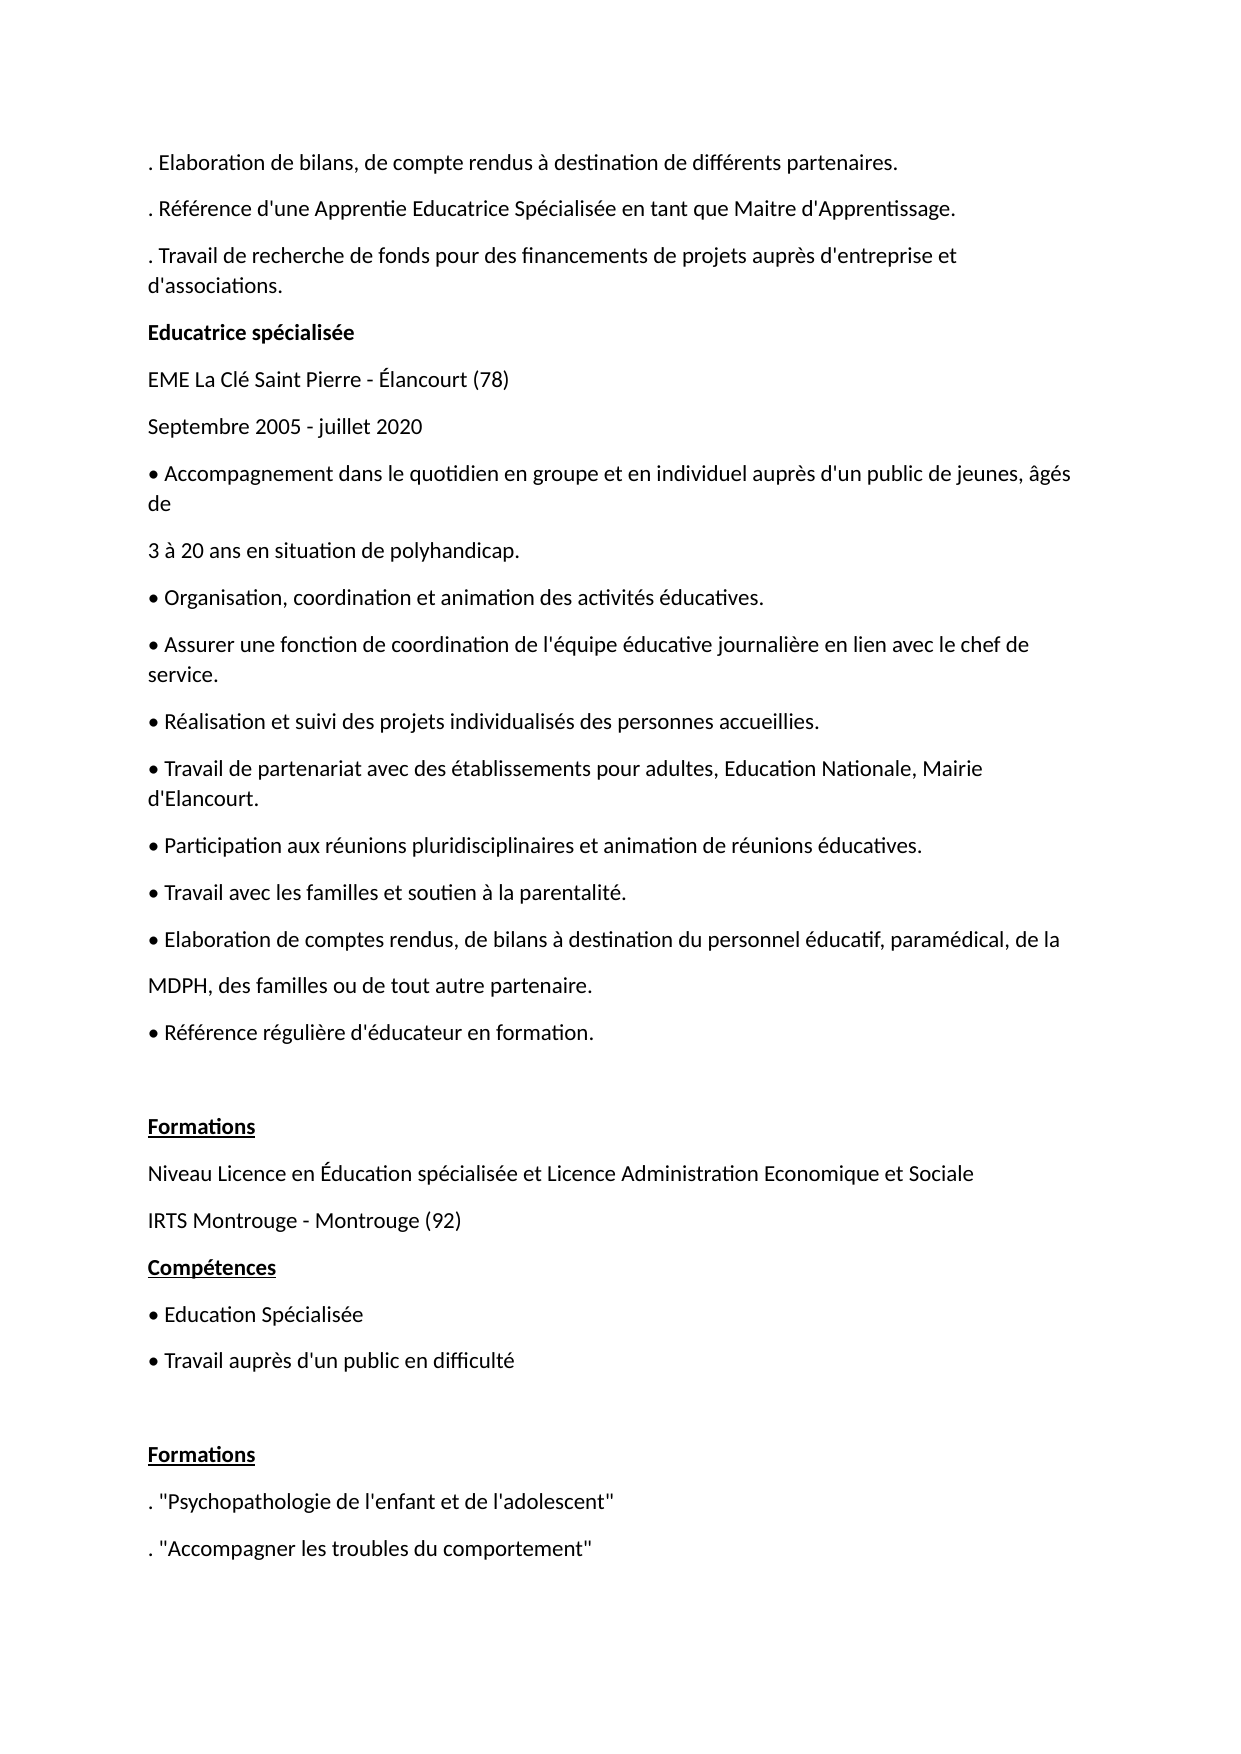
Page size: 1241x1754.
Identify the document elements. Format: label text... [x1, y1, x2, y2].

text • Elaboration de comptes rendus, de bilans à destination du personnel éducatif, paramédical, de la [148, 925, 1093, 953]
text • Travail avec les familles et soutien à la parentalité. [148, 878, 1093, 906]
text 3 à 20 ans en situation de polyhandicap. [148, 536, 1093, 564]
text • Education Spécialisée [148, 1300, 1093, 1328]
text Educatrice spécialisée [148, 318, 1093, 346]
text • Travail de partenariat avec des établissements pour adultes, Education Nationale, Mairie d'Elancourt. [148, 754, 1093, 812]
text • Réalisation et suivi des projets individualisés des personnes accueillies. [148, 707, 1093, 735]
text • Assurer une fonction de coordination de l'équipe éducative journalière en lien avec le chef de service. [148, 630, 1093, 688]
text • Organisation, coordination et animation des activités éducatives. [148, 583, 1093, 611]
text Formations [148, 1440, 1093, 1468]
text • Accompagnement dans le quotidien en groupe et en individuel auprès d'un public de jeunes, âgés de [148, 459, 1093, 517]
text • Participation aux réunions pluridisciplinaires et animation de réunions éducatives. [148, 831, 1093, 859]
text . Référence d'une Apprentie Educatrice Spécialisée en tant que Maitre d'Apprentissage. [148, 194, 1093, 222]
text Formations [148, 1112, 1093, 1140]
text Compétences [148, 1253, 1093, 1281]
text EME La Clé Saint Pierre - Élancourt (78) [148, 365, 1093, 393]
text Niveau Licence en Éducation spécialisée et Licence Administration Economique et Sociale [148, 1159, 1093, 1187]
text . Elaboration de bilans, de compte rendus à destination de différents partenaires. [148, 148, 1093, 176]
text • Travail auprès d'un public en difficulté [148, 1347, 1093, 1374]
text Septembre 2005 - juillet 2020 [148, 412, 1093, 440]
text . "Psychopathologie de l'enfant et de l'adolescent" [148, 1487, 1093, 1515]
text . "Accompagner les troubles du comportement" [148, 1534, 1093, 1562]
text MDPH, des familles ou de tout autre partenaire. [148, 972, 1093, 999]
text • Référence régulière d'éducateur en formation. [148, 1018, 1093, 1046]
text IRTS Montrouge - Montrouge (92) [148, 1206, 1093, 1234]
text . Travail de recherche de fonds pour des financements de projets auprès d'entreprise et d'associations. [148, 241, 1093, 299]
